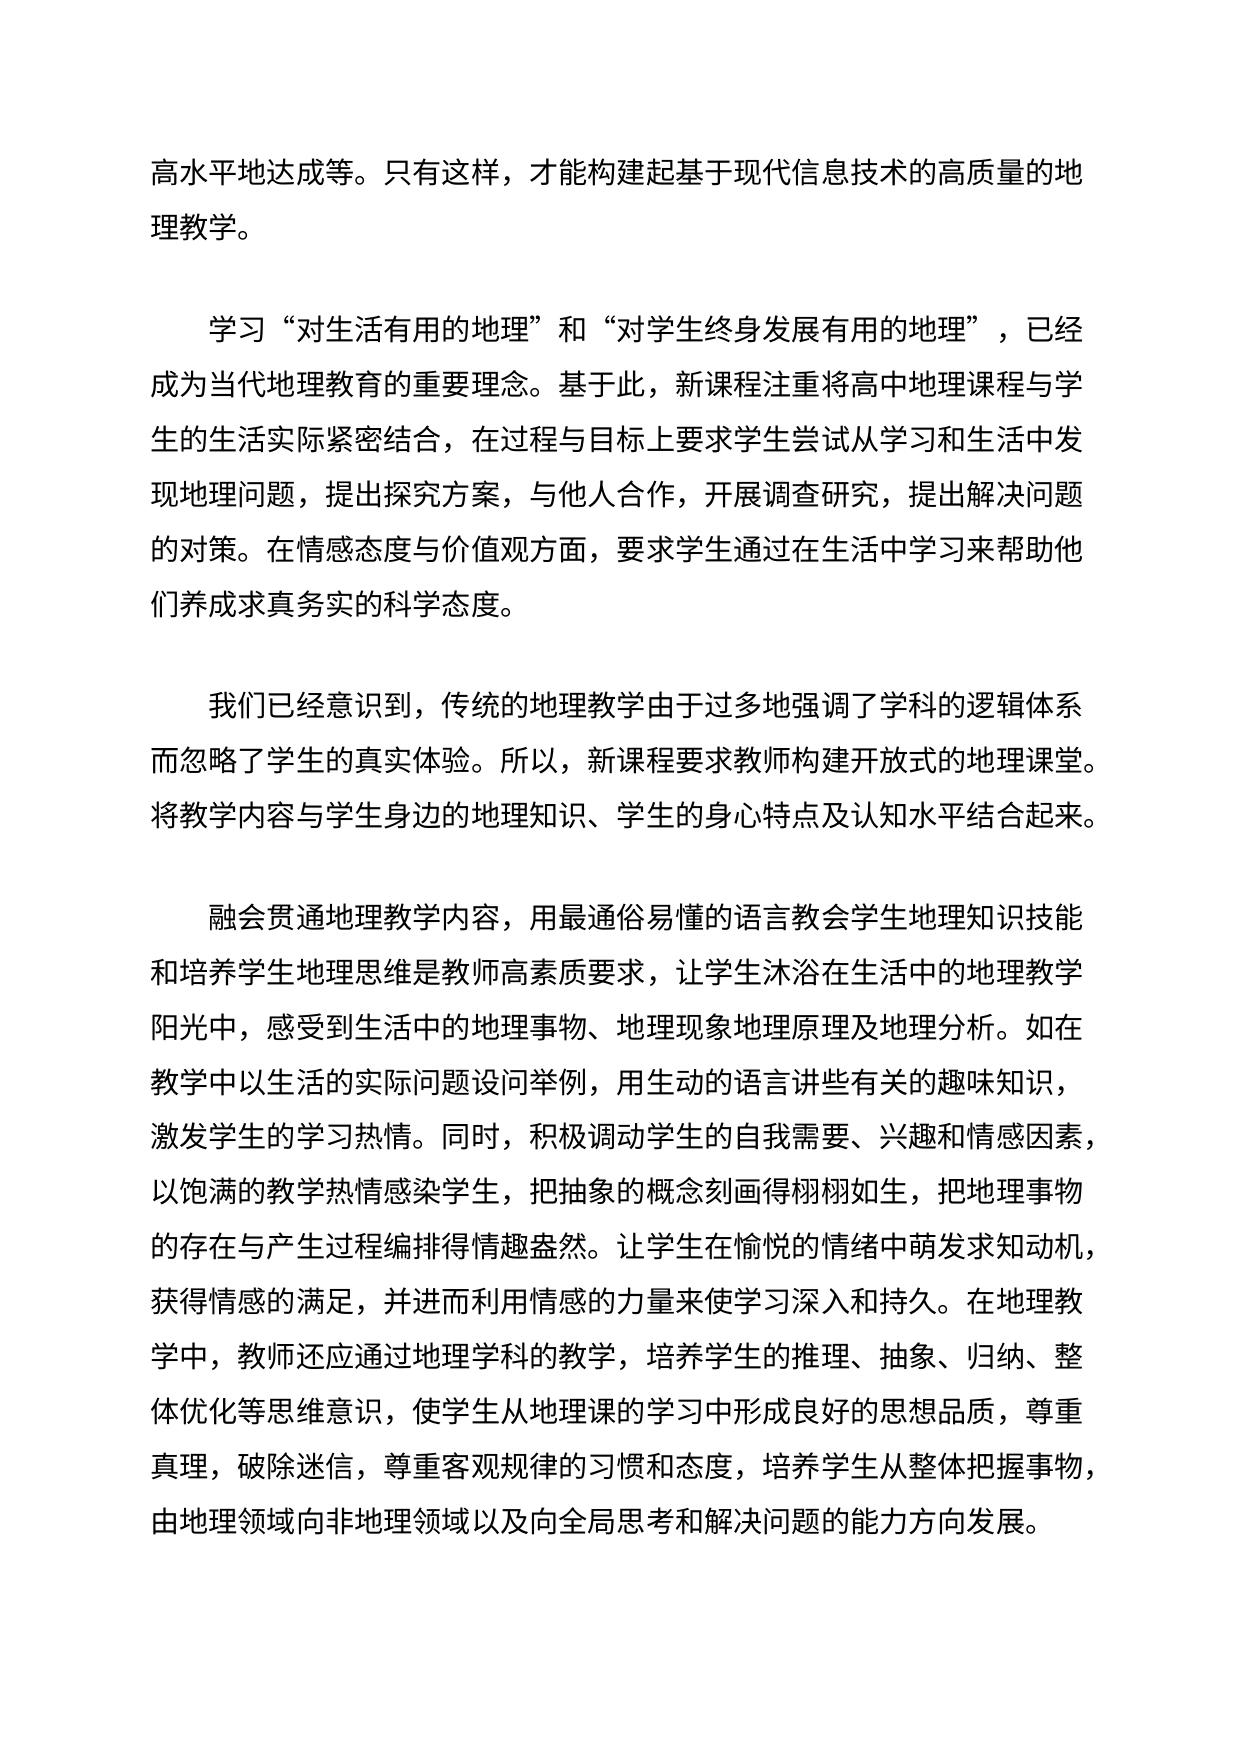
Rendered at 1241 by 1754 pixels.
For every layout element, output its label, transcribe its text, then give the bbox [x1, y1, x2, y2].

text 学习“对生活有用的地理”和“对学生终身发展有用的地理”，已经成为当代地理教育的重要理念。基于此，新课程注重将高中地理课程与学生的生活实际紧密结合，在过程与目标上要求学生尝试从学习和生活中发现地理问题，提出探究方案，与他人合作，开展调查研究，提出解决问题的对策。在情感态度与价值观方面，要求学生通过在生活中学习来帮助他们养成求真务实的科学态度。 [150, 307, 1090, 623]
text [150, 150, 1090, 247]
text 我们已经意识到，传统的地理教学由于过多地强调了学科的逻辑体系而忽略了学生的真实体验。所以，新课程要求教师构建开放式的地理课堂。将教学内容与学生身边的地理知识、学生的身心特点及认知水平结合起来。 [150, 683, 1090, 835]
text 融会贯通地理教学内容，用最通俗易懂的语言教会学生地理知识技能和培养学生地理思维是教师高素质要求，让学生沐浴在生活中的地理教学阳光中，感受到生活中的地理事物、地理现象地理原理及地理分析。如在教学中以生活的实际问题设问举例，用生动的语言讲些有关的趣味知识，激发学生的学习热情。同时，积极调动学生的自我需要、兴趣和情感因素，以饱满的教学热情感染学生，把抽象的概念刻画得栩栩如生，把地理事物的存在与产生过程编排得情趣盎然。让学生在愉悦的情绪中萌发求知动机，获得情感的满足，并进而利用情感的力量来使学习深入和持久。在地理教学中，教师还应通过地理学科的教学，培养学生的推理、抽象、归纳、整体优化等思维意识，使学生从地理课的学习中形成良好的思想品质，尊重真理，破除迷信，尊重客观规律的习惯和态度，培养学生从整体把握事物，由地理领域向非地理领域以及向全局思考和解决问题的能力方向发展。 [150, 894, 1090, 1541]
